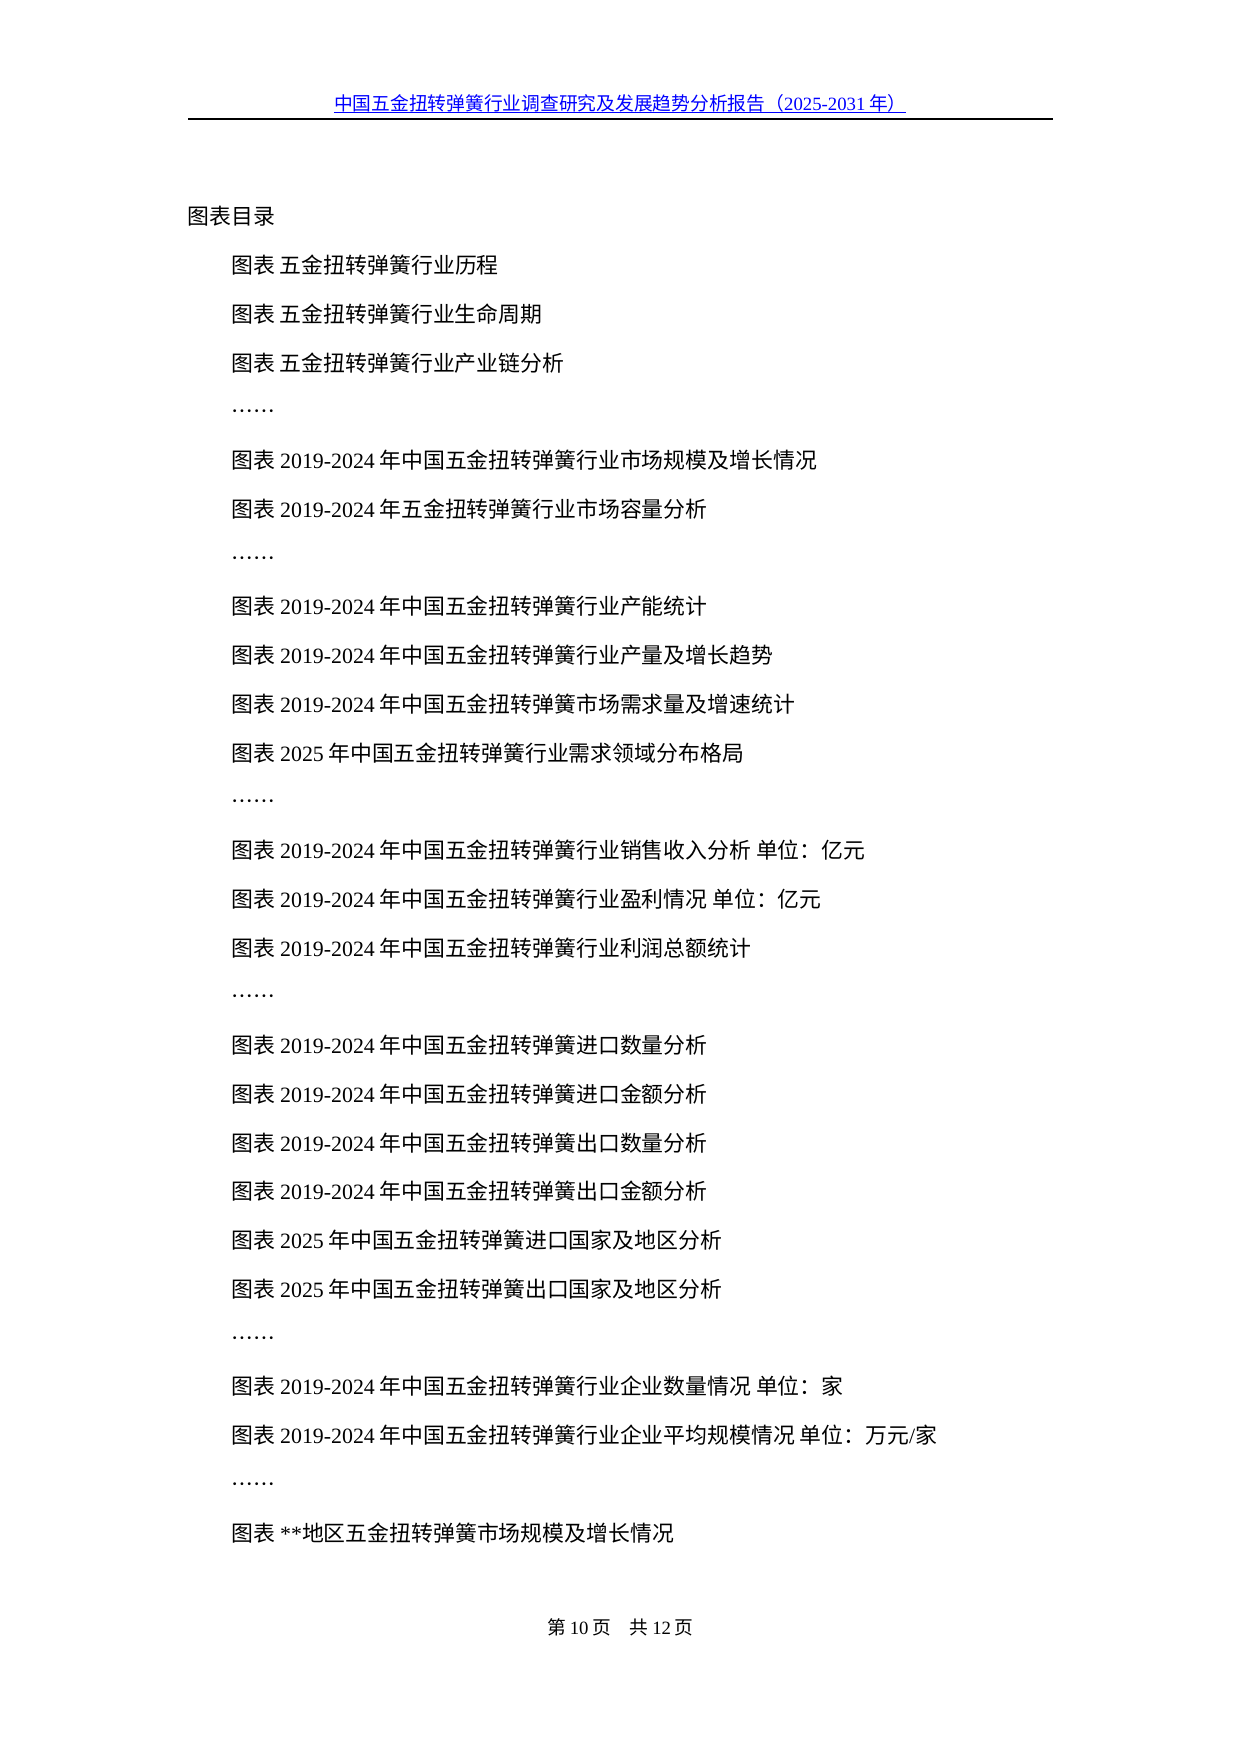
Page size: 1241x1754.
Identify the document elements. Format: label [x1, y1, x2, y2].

text [187, 150, 1053, 1548]
